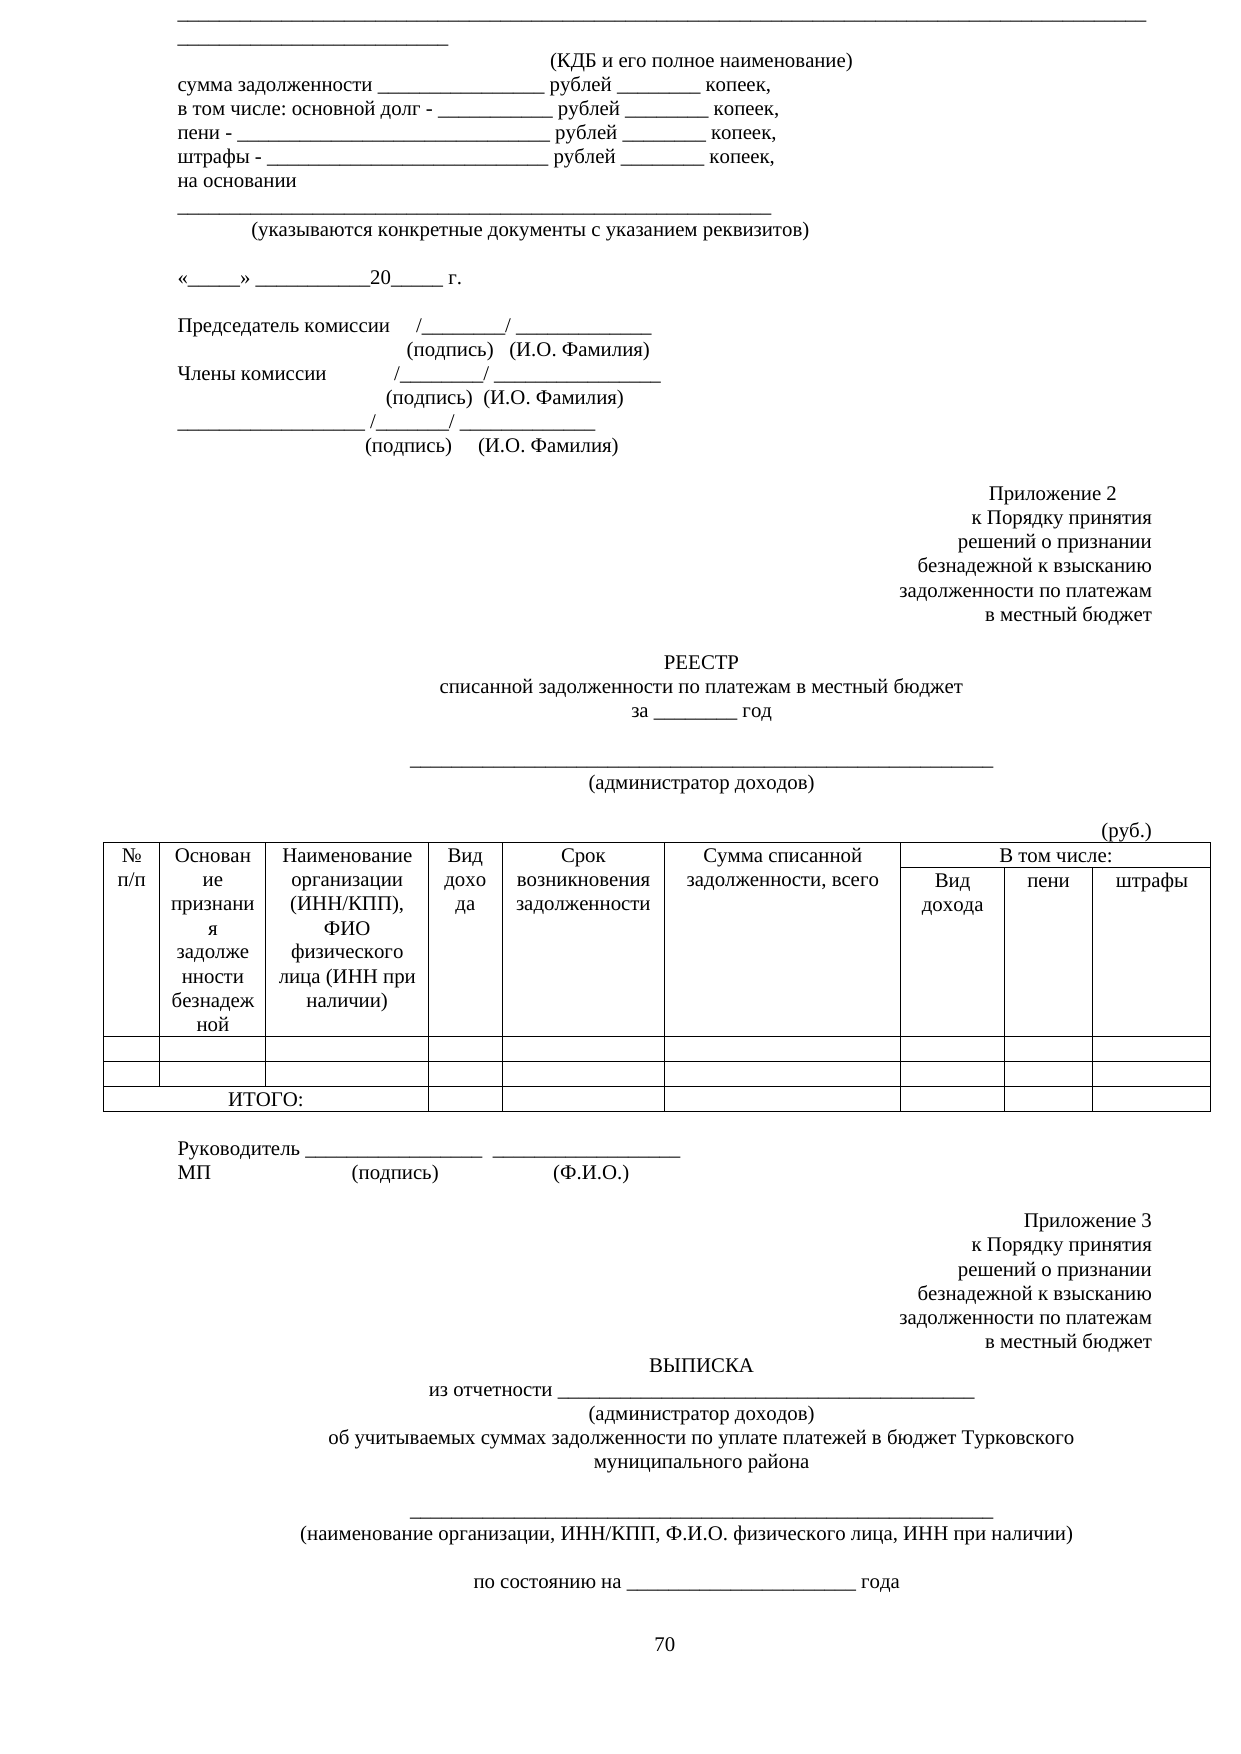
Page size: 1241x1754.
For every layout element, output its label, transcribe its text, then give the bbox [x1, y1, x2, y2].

title Руководитель _________________ __________________ [177, 1136, 1152, 1160]
text (руб.) [251, 818, 1152, 842]
text (наименование организации, ИНН/КПП, Ф.И.О. физического лица, ИНН при наличии) [222, 1521, 1152, 1545]
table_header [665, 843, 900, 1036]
text в местный бюджет [251, 602, 1152, 626]
text РЕЕСТР [251, 650, 1152, 674]
text штрафы - ___________________________ рублей ________ копеек, [177, 144, 1152, 168]
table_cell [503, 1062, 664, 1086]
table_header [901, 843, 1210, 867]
text на основании [177, 168, 1152, 192]
text __________________ /_______/ _____________ [177, 409, 1152, 433]
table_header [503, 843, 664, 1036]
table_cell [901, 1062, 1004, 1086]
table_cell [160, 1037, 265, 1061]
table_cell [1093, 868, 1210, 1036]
text (КДБ и его полное наименование) [251, 48, 1152, 72]
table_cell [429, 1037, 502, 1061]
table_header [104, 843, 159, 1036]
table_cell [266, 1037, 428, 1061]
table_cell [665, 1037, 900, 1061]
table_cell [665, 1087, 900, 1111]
text в том числе: основной долг - ___________ рублей ________ копеек, [177, 96, 1152, 120]
text за ________ год [251, 698, 1152, 722]
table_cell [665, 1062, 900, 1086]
text решений о признании [251, 1256, 1152, 1281]
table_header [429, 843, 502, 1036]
text (подпись) (И.О. Фамилия) [177, 433, 1152, 457]
text в местный бюджет [251, 1329, 1152, 1353]
text пени - ______________________________ рублей ________ копеек, [177, 120, 1152, 144]
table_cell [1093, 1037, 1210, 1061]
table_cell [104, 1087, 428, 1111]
text _______________________________________________________________________________________________________________________ [177, 0, 1152, 48]
text решений о признании [251, 529, 1152, 553]
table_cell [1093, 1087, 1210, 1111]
text «_____» ___________20_____ г. [177, 265, 1152, 289]
text сумма задолженности ________________ рублей ________ копеек, [177, 72, 1152, 96]
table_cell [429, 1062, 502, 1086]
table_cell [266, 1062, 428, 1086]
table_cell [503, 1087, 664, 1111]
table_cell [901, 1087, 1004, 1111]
text безнадежной к взысканию [251, 1281, 1152, 1304]
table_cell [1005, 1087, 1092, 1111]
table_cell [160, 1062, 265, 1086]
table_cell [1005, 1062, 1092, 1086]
text Председатель комиссии /________/ _____________ [177, 313, 1152, 337]
text Приложение 2 [915, 481, 1152, 505]
text (указываются конкретные документы с указанием реквизитов) [251, 217, 1152, 241]
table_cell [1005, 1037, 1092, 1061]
text из отчетности ________________________________________ [251, 1377, 1152, 1401]
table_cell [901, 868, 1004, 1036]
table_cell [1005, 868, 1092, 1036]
text _________________________________________________________ [177, 192, 1152, 217]
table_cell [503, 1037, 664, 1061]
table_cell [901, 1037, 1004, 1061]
text Приложение 3 [251, 1208, 1152, 1232]
text задолженности по платежам [251, 1304, 1152, 1329]
text (администратор доходов) [251, 770, 1152, 794]
text (подпись) (И.О. Фамилия) [177, 385, 1152, 409]
text ВЫПИСКА [251, 1353, 1152, 1377]
text к Порядку принятия [251, 505, 1152, 529]
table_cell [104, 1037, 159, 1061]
text списанной задолженности по платежам в местный бюджет [251, 674, 1152, 698]
text (администратор доходов) [251, 1401, 1152, 1425]
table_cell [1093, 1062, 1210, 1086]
text задолженности по платежам [251, 577, 1152, 602]
text по состоянию на ______________________ года [222, 1569, 1152, 1593]
text к Порядку принятия [251, 1232, 1152, 1256]
text об учитываемых суммах задолженности по уплате платежей в бюджет Турковского муниципального района [251, 1425, 1152, 1473]
title МП (подпись) (Ф.И.О.) [177, 1160, 1152, 1184]
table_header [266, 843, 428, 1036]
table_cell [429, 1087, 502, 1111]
text (подпись) (И.О. Фамилия) [177, 337, 1152, 361]
text ________________________________________________________ [251, 1497, 1152, 1521]
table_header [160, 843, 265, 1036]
text безнадежной к взысканию [251, 553, 1152, 577]
text ________________________________________________________ [251, 746, 1152, 770]
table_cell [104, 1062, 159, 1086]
text Члены комиссии /________/ ________________ [177, 361, 1152, 385]
